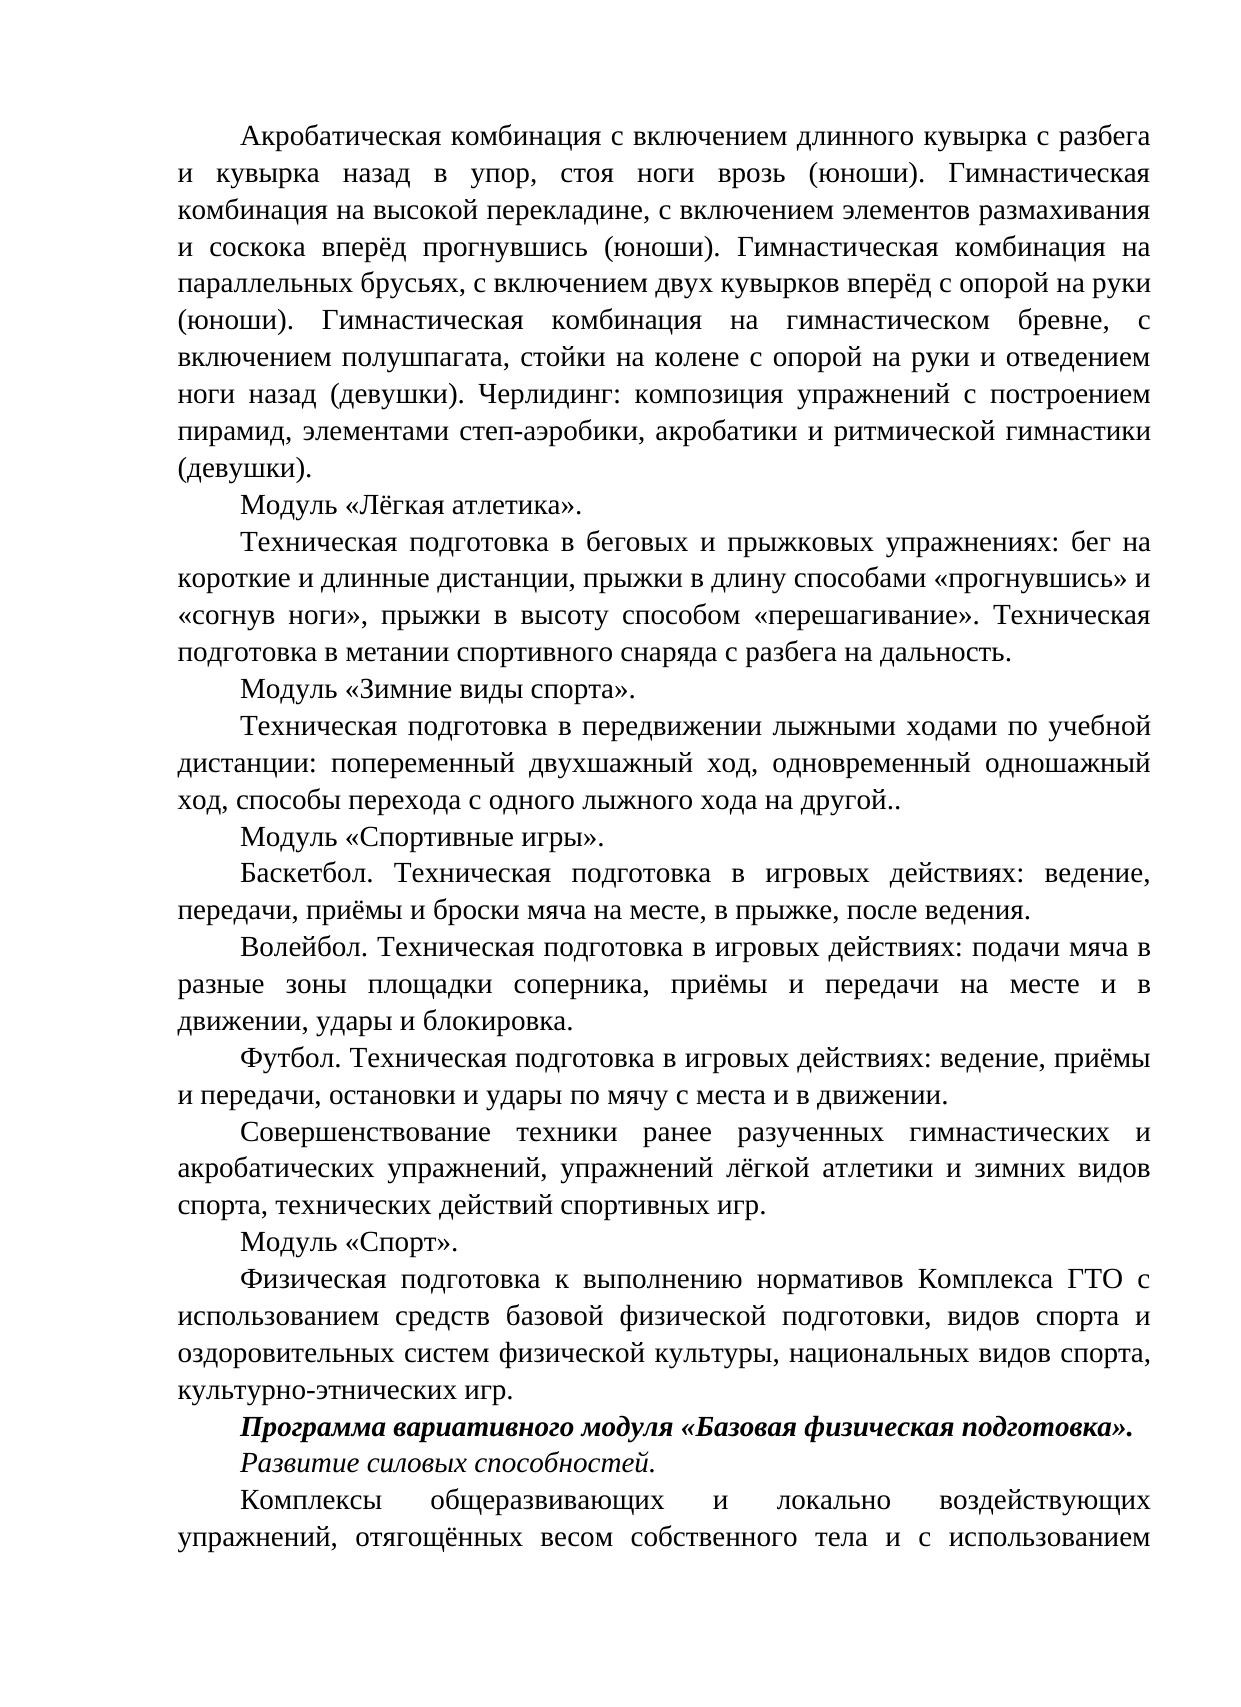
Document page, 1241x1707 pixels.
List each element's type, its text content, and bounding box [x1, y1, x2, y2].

text Модуль «Спорт». [177, 1224, 1152, 1258]
text Физическая подготовка к выполнению нормативов Комплекса ГТО с использованием средств базовой физической подготовки, видов спорта и оздоровительных систем физической культуры, национальных видов спорта, культурно-этнических игр. [177, 1261, 1152, 1405]
text Модуль «Спортивные игры». [177, 819, 1152, 852]
text Техническая подготовка в передвижении лыжными ходами по учебной дистанции: попеременный двухшажный ход, одновременный одношажный ход, способы перехода с одного лыжного хода на другой.. [177, 708, 1152, 815]
text Развитие силовых способностей. [177, 1446, 1152, 1479]
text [177, 1482, 1152, 1553]
text Волейбол. Техническая подготовка в игровых действиях: подачи мяча в разные зоны площадки соперника, приёмы и передачи на месте и в движении, удары и блокировка. [177, 929, 1152, 1037]
text Баскетбол. Техническая подготовка в игровых действиях: ведение, передачи, приёмы и броски мяча на месте, в прыжке, после ведения. [177, 856, 1152, 926]
text Совершенствование техники ранее разученных гимнастических и акробатических упражнений, упражнений лёгкой атлетики и зимних видов спорта, технических действий спортивных игр. [177, 1114, 1152, 1221]
text Акробатическая комбинация с включением длинного кувырка с разбега и кувырка назад в упор, стоя ноги врозь (юноши). Гимнастическая комбинация на высокой перекладине, с включением элементов размахивания и соскока вперёд прогнувшись (юноши). Гимнастическая комбинация на параллельных брусьях, с включением двух кувырков вперёд с опорой на руки (юноши). Гимнастическая комбинация на гимнастическом бревне, с включением полушпагата, стойки на колене с опорой на руки и отведением ноги назад (девушки). Черлидинг: композиция упражнений с построением пирамид, элементами степ-аэробики, акробатики и ритмической гимнастики (девушки). [177, 118, 1152, 483]
text Футбол. Техническая подготовка в игровых действиях: ведение, приёмы и передачи, остановки и удары по мячу с места и в движении. [177, 1040, 1152, 1110]
text Программа вариативного модуля «Базовая физическая подготовка». [177, 1409, 1152, 1442]
text Модуль «Зимние виды спорта». [177, 671, 1152, 705]
text Техническая подготовка в беговых и прыжковых упражнениях: бег на короткие и длинные дистанции, прыжки в длину способами «прогнувшись» и «согнув ноги», прыжки в высоту способом «перешагивание». Техническая подготовка в метании спортивного снаряда с разбега на дальность. [177, 524, 1152, 668]
text Модуль «Лёгкая атлетика». [177, 487, 1152, 520]
